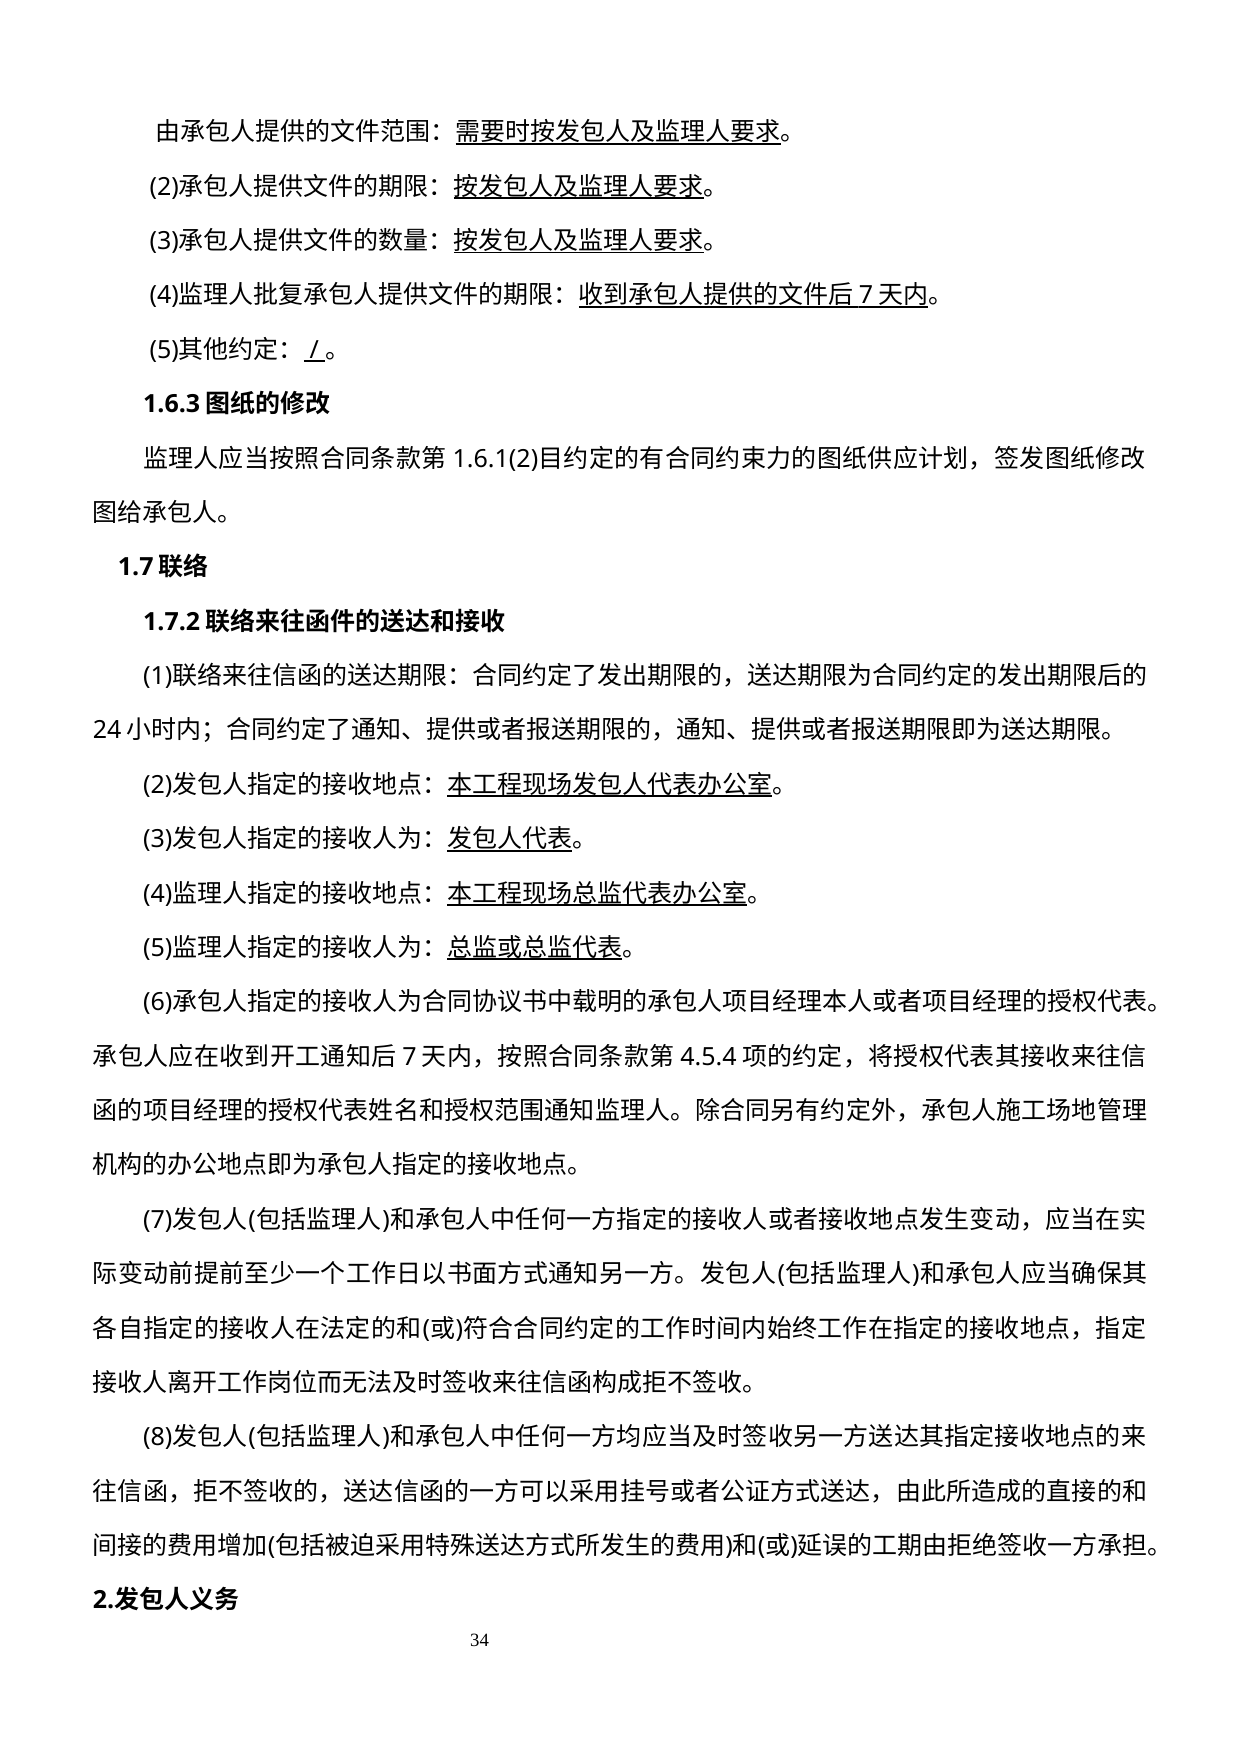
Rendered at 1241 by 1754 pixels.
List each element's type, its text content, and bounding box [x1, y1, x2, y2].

text (8)发包人(包括监理人)和承包人中任何一方均应当及时签收另一方送达其指定接收地点的来往信函，拒不签收的，送达信函的一方可以采用挂号或者公证方式送达，由此所造成的直接的和间接的费用增加(包括被迫采用特殊送达方式所发生的费用)和(或)延误的工期由拒绝签收一方承担。 [93, 1417, 1148, 1562]
text (7)发包人(包括监理人)和承包人中任何一方指定的接收人或者接收地点发生变动，应当在实际变动前提前至少一个工作日以书面方式通知另一方。发包人(包括监理人)和承包人应当确保其各自指定的接收人在法定的和(或)符合合同约定的工作时间内始终工作在指定的接收地点，指定接收人离开工作岗位而无法及时签收来往信函构成拒不签收。 [93, 1199, 1148, 1399]
text 2.发包人义务 [93, 1580, 1148, 1616]
text (3)发包人指定的接收人为：发包人代表。 [93, 819, 1148, 855]
text 1.7.2联络来往函件的送达和接收 [93, 601, 1148, 637]
text (2)发包人指定的接收地点：本工程现场发包人代表办公室。 [93, 764, 1148, 801]
text (5)监理人指定的接收人为：总监或总监代表。 [93, 927, 1148, 964]
text (6)承包人指定的接收人为合同协议书中载明的承包人项目经理本人或者项目经理的授权代表。承包人应在收到开工通知后7天内，按照合同条款第4.5.4项的约定，将授权代表其接收来往信函的项目经理的授权代表姓名和授权范围通知监理人。除合同另有约定外，承包人施工场地管理机构的办公地点即为承包人指定的接收地点。 [93, 982, 1148, 1181]
text (5)其他约定： / 。 [93, 329, 1148, 366]
text (4)监理人指定的接收地点：本工程现场总监代表办公室。 [93, 873, 1148, 909]
subtitle 1.7联络 [93, 547, 1148, 583]
text (4)监理人批复承包人提供文件的期限：收到承包人提供的文件后7天内。 [93, 275, 1148, 311]
text 由承包人提供的文件范围：需要时按发包人及监理人要求。 [93, 112, 1148, 148]
text 监理人应当按照合同条款第1.6.1(2)目约定的有合同约束力的图纸供应计划，签发图纸修改图给承包人。 [93, 438, 1148, 529]
text (1)联络来往信函的送达期限：合同约定了发出期限的，送达期限为合同约定的发出期限后的24小时内；合同约定了通知、提供或者报送期限的，通知、提供或者报送期限即为送达期限。 [93, 656, 1148, 746]
text (3)承包人提供文件的数量：按发包人及监理人要求。 [93, 221, 1148, 257]
text 1.6.3图纸的修改 [93, 384, 1148, 420]
text (2)承包人提供文件的期限：按发包人及监理人要求。 [93, 166, 1148, 202]
